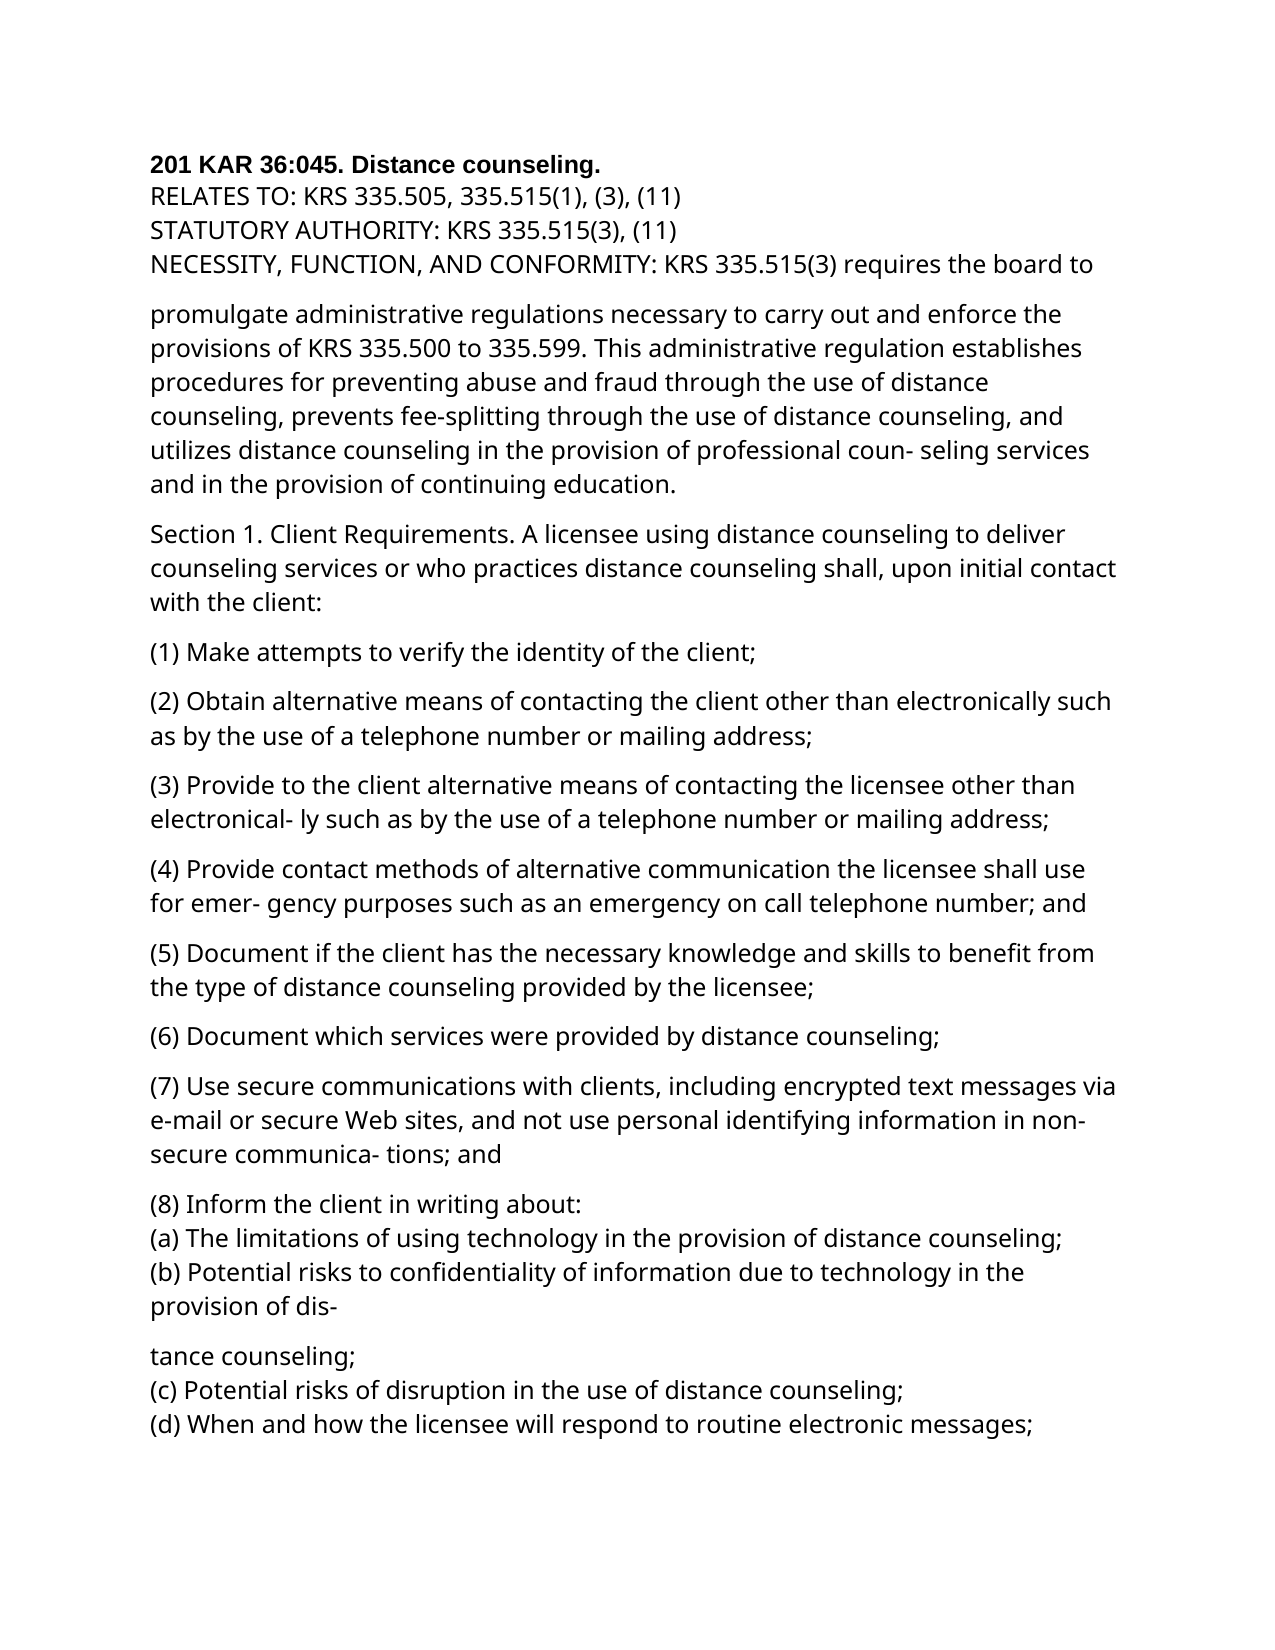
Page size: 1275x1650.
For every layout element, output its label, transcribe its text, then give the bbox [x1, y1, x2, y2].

text (2) Obtain alternative means of contacting the client other than electronically such as by the use of a telephone number or mailing address; [150, 684, 1125, 752]
text RELATES TO: KRS 335.505, 335.515(1), (3), (11) STATUTORY AUTHORITY: KRS 335.515(3), (11) NECESSITY, FUNCTION, AND CONFORMITY: KRS 335.515(3) requires the board to [150, 179, 1125, 281]
text (8) Inform the client in writing about: (a) The limitations of using technology in the provision of distance counseling; (b) Potential risks to confidentiality of information due to technology in the provision of dis- [150, 1187, 1125, 1323]
text promulgate administrative regulations necessary to carry out and enforce the provisions of KRS 335.500 to 335.599. This administrative regulation establishes procedures for preventing abuse and fraud through the use of distance counseling, prevents fee-splitting through the use of distance counseling, and utilizes distance counseling in the provision of professional coun- seling services and in the provision of continuing education. [150, 297, 1125, 501]
text (5) Document if the client has the necessary knowledge and skills to benefit from the type of distance counseling provided by the licensee; [150, 935, 1125, 1003]
text (6) Document which services were provided by distance counseling; [150, 1019, 1125, 1053]
text Section 1. Client Requirements. A licensee using distance counseling to deliver counseling services or who practices distance counseling shall, upon initial contact with the client: [150, 517, 1125, 619]
text (4) Provide contact methods of alternative communication the licensee shall use for emer- gency purposes such as an emergency on call telephone number; and [150, 852, 1125, 920]
text (3) Provide to the client alternative means of contacting the licensee other than electronical- ly such as by the use of a telephone number or mailing address; [150, 768, 1125, 836]
text 201 KAR 36:045. Distance counseling. [150, 150, 1125, 179]
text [150, 1338, 1125, 1441]
text (7) Use secure communications with clients, including encrypted text messages via e-mail or secure Web sites, and not use personal identifying information in non-secure communica- tions; and [150, 1069, 1125, 1171]
text (1) Make attempts to verify the identity of the client; [150, 634, 1125, 668]
